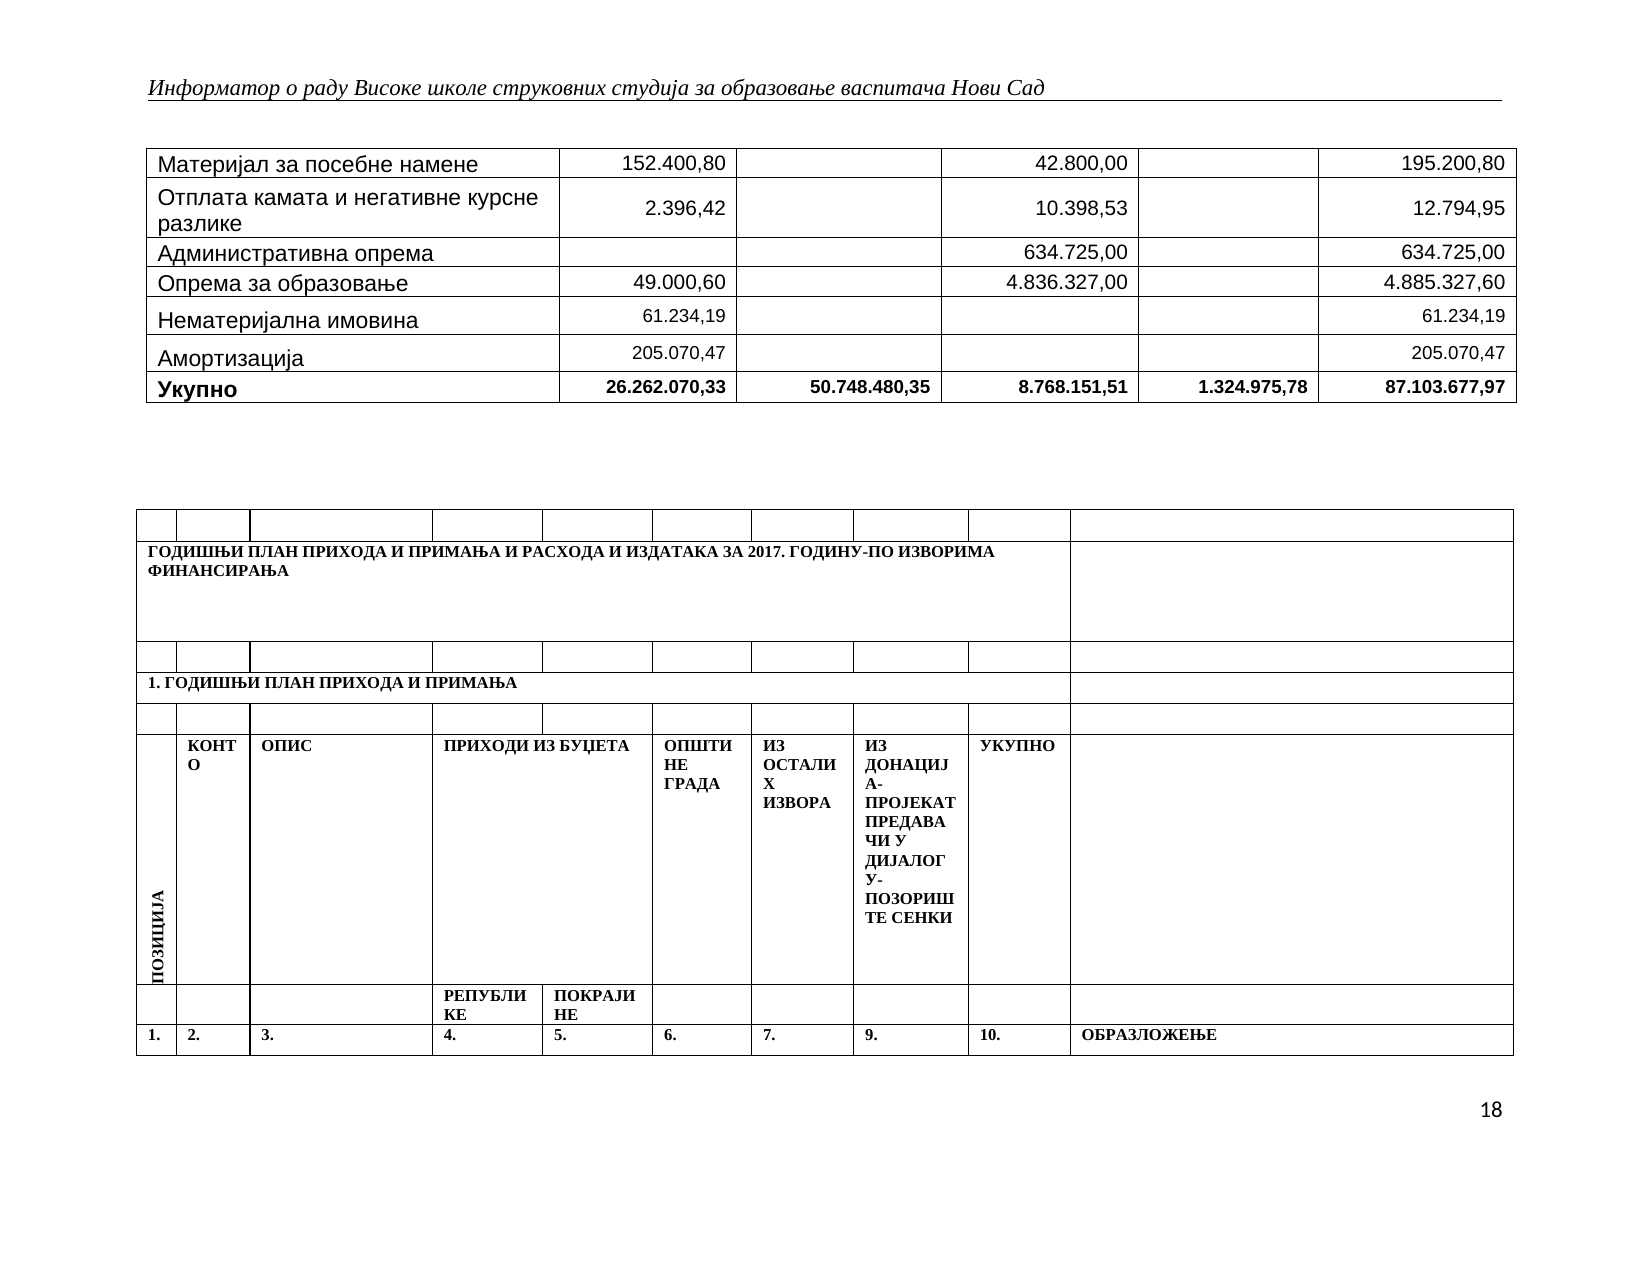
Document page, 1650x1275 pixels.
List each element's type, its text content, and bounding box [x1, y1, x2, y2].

table_header [177, 510, 249, 541]
table_cell [137, 985, 176, 1024]
table_cell [1071, 642, 1513, 672]
table_cell ПОЗИЦИЈА [137, 735, 176, 984]
table_cell ГОДИШЊИ ПЛАН ПРИХОДА И ПРИМАЊА И РАСХОДА И ИЗДАТАКА ЗА 2017. ГОДИНУ-ПО ИЗВОРИМА ФИНАНСИРАЊА [137, 542, 1070, 641]
table_cell [1071, 985, 1513, 1024]
table_cell [1139, 267, 1318, 296]
table_cell [969, 985, 1070, 1024]
table_cell 6. [653, 1025, 751, 1055]
table_cell 42.800,00 [942, 149, 1138, 177]
table_header [854, 510, 968, 541]
table_cell 1. ГОДИШЊИ ПЛАН ПРИХОДА И ПРИМАЊА [137, 673, 1070, 703]
table_cell 3. [251, 1025, 432, 1055]
table_cell Укупно [147, 372, 559, 402]
table_cell [1071, 542, 1513, 641]
table_cell [137, 704, 176, 734]
table_cell Амортизација [147, 335, 559, 371]
table_cell 205.070,47 [560, 335, 736, 371]
table_cell [433, 642, 542, 672]
table_cell [177, 642, 249, 672]
table_cell [737, 267, 941, 296]
table_header [433, 510, 542, 541]
table_cell 61.234,19 [560, 297, 736, 333]
table_cell 50.748.480,35 [737, 372, 941, 402]
table_cell [969, 642, 1070, 672]
table_cell [1139, 297, 1318, 333]
table_cell [177, 985, 249, 1024]
table_cell [1139, 178, 1318, 237]
table_cell [543, 642, 652, 672]
table_cell [251, 704, 432, 734]
table_cell 10.398,53 [942, 178, 1138, 237]
table_cell [177, 704, 249, 734]
table_cell 152.400,80 [560, 149, 736, 177]
table_cell [737, 178, 941, 237]
table_cell Нематеријална имовина [147, 297, 559, 333]
table_cell [1139, 149, 1318, 177]
table_cell 61.234,19 [1319, 297, 1516, 333]
table_cell 4.836.327,00 [942, 267, 1138, 296]
table_cell 4.885.327,60 [1319, 267, 1516, 296]
table_cell ИЗ ОСТАЛИХ ИЗВОРА [752, 735, 853, 984]
table_cell ОПШТИНЕ ГРАДА [653, 735, 751, 984]
table_cell [251, 985, 432, 1024]
table_cell 195.200,80 [1319, 149, 1516, 177]
table_cell ОБРАЗЛОЖЕЊЕ [1071, 1025, 1513, 1055]
table_cell РЕПУБЛИКЕ [433, 985, 542, 1024]
table_cell Административна опрема [147, 238, 559, 266]
table_cell 2.396,42 [560, 178, 736, 237]
table_cell 26.262.070,33 [560, 372, 736, 402]
table_cell 8.768.151,51 [942, 372, 1138, 402]
table_header [653, 510, 751, 541]
table_cell 2. [177, 1025, 249, 1055]
table_cell 5. [543, 1025, 652, 1055]
table_cell [737, 297, 941, 333]
table_cell 4. [433, 1025, 542, 1055]
table_header [543, 510, 652, 541]
table_cell [737, 149, 941, 177]
table_cell [942, 335, 1138, 371]
table_cell 1.324.975,78 [1139, 372, 1318, 402]
table_cell 634.725,00 [1319, 238, 1516, 266]
table_cell ПРИХОДИ ИЗ БУЏЕТА [433, 735, 652, 984]
table_cell 205.070,47 [1319, 335, 1516, 371]
table_cell Отплата камата и негативне курсне разлике [147, 178, 559, 237]
table_cell Maтеријал за посебне намене [147, 149, 559, 177]
table_cell [653, 704, 751, 734]
table_header [251, 510, 432, 541]
table_header [1071, 510, 1513, 541]
table_cell [737, 335, 941, 371]
table_header [969, 510, 1070, 541]
table_cell [1139, 238, 1318, 266]
table_cell 87.103.677,97 [1319, 372, 1516, 402]
table_cell [433, 704, 542, 734]
table_header [752, 510, 853, 541]
table_cell [653, 642, 751, 672]
table_cell Опрема за образовање [147, 267, 559, 296]
table_cell 1. [137, 1025, 176, 1055]
table_cell ОПИС [251, 735, 432, 984]
table_header [137, 510, 176, 541]
table_cell 634.725,00 [942, 238, 1138, 266]
table_cell 7. [752, 1025, 853, 1055]
table_cell УКУПНО [969, 735, 1070, 984]
table_cell [1071, 673, 1513, 703]
table_cell [137, 642, 176, 672]
table_cell 10. [969, 1025, 1070, 1055]
table_cell [752, 985, 853, 1024]
table_cell [854, 642, 968, 672]
table_cell [251, 642, 432, 672]
table_cell [1071, 735, 1513, 984]
table_cell 9. [854, 1025, 968, 1055]
table_cell [737, 238, 941, 266]
table_cell [752, 704, 853, 734]
table_cell [560, 238, 736, 266]
table_cell [969, 704, 1070, 734]
table_cell [1071, 704, 1513, 734]
table_cell 49.000,60 [560, 267, 736, 296]
table_cell [854, 985, 968, 1024]
table_cell ИЗ ДОНАЦИЈА-ПРОЈЕКАТ ПРЕДАВАЧИ У ДИЈАЛОГУ-ПОЗОРИШТЕ СЕНКИ [854, 735, 968, 984]
table_cell [543, 704, 652, 734]
table_cell [752, 642, 853, 672]
table_cell [942, 297, 1138, 333]
table_cell КОНТО [177, 735, 249, 984]
table_cell 12.794,95 [1319, 178, 1516, 237]
table_cell [854, 704, 968, 734]
table_cell [653, 985, 751, 1024]
table_cell ПОКРАЈИНЕ [543, 985, 652, 1024]
table_cell [1139, 335, 1318, 371]
